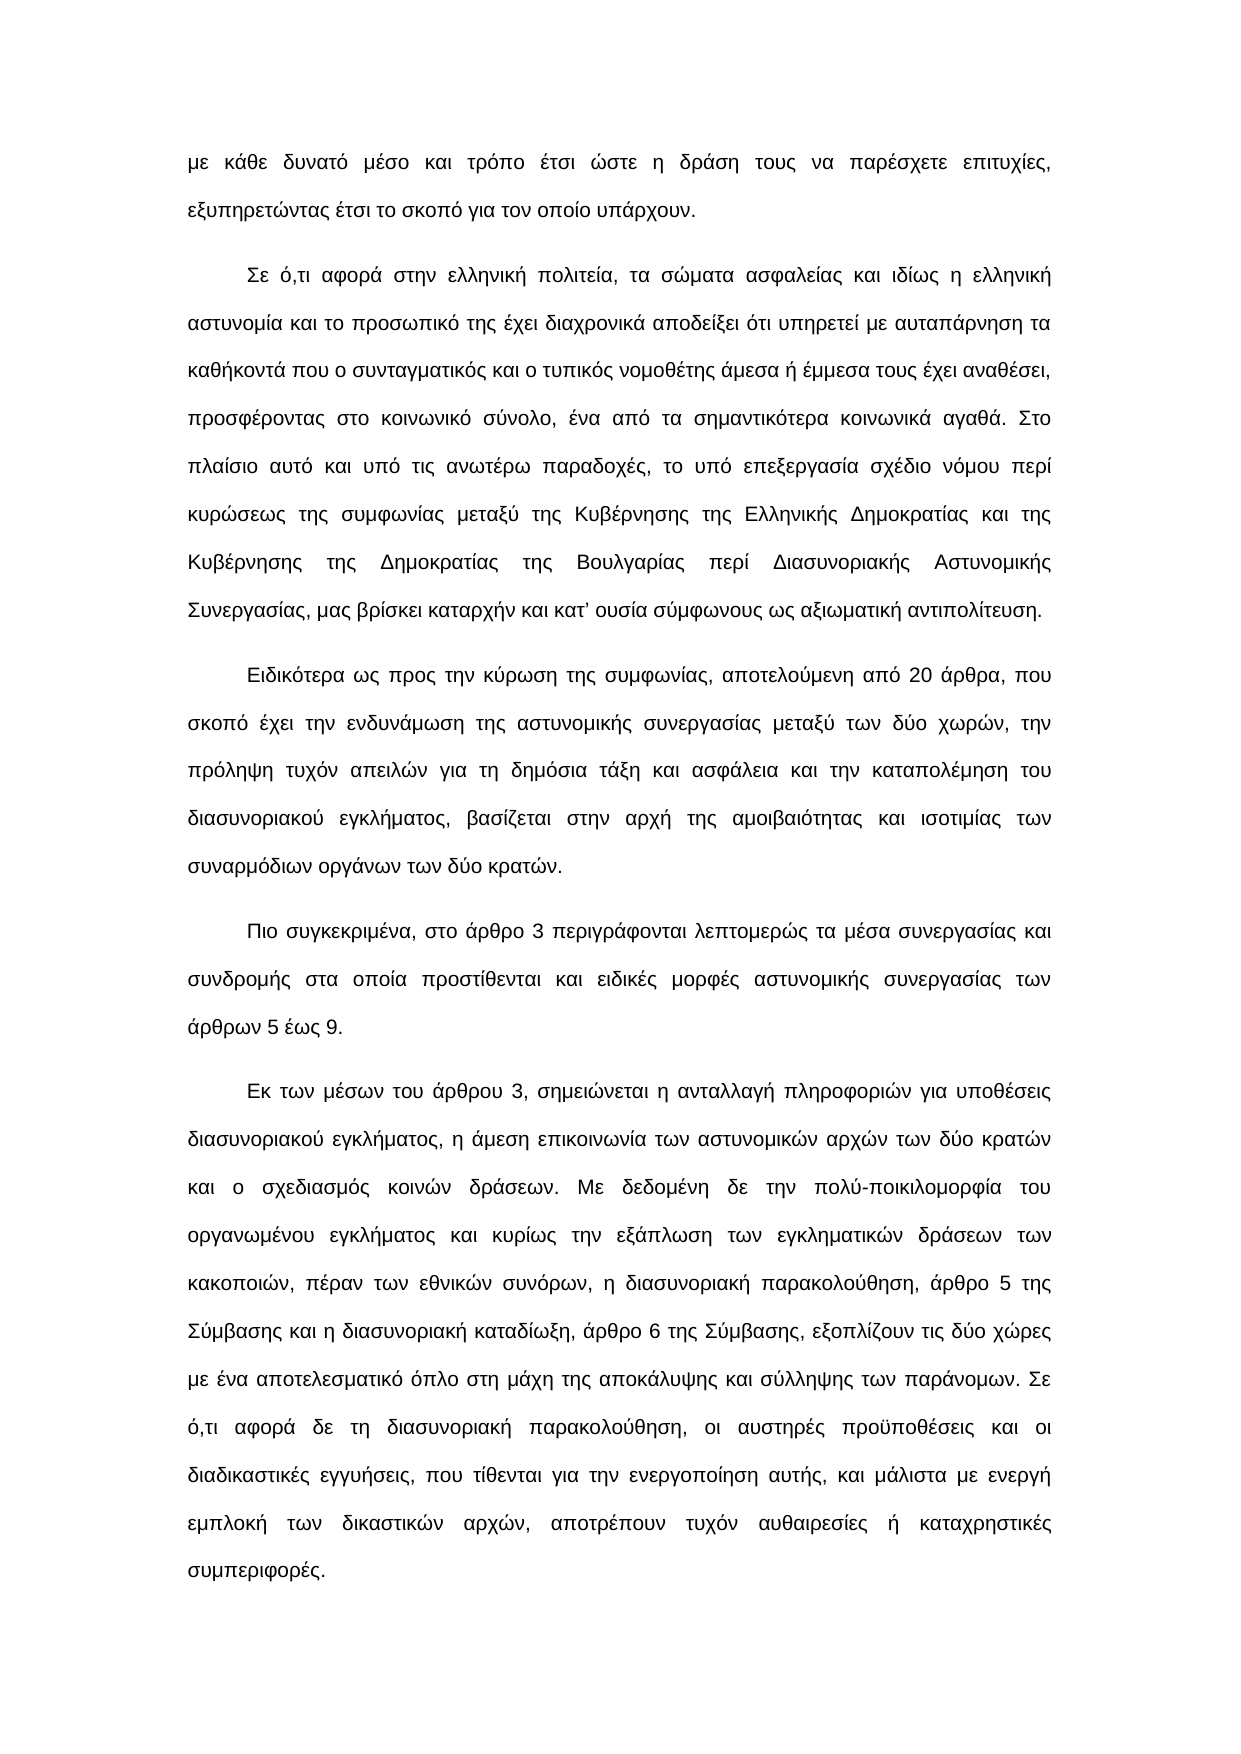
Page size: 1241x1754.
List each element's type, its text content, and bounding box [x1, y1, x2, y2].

text Εκ των μέσων του άρθρου 3, σημειώνεται η ανταλλαγή πληροφοριών για υποθέσεις διασυνοριακού εγκλήματος, η άμεση επικοινωνία των αστυνομικών αρχών των δύο κρατών και ο σχεδιασμός κοινών δράσεων. Με δεδομένη δε την πολύ-ποικιλομορφία του οργανωμένου εγκλήματος και κυρίως την εξάπλωση των εγκληματικών δράσεων των κακοποιών, πέραν των εθνικών συνόρων, η διασυνοριακή παρακολούθηση, άρθρο 5 της Σύμβασης και η διασυνοριακή καταδίωξη, άρθρο 6 της Σύμβασης, εξοπλίζουν τις δύο χώρες με ένα αποτελεσματικό όπλο στη μάχη της αποκάλυψης και σύλληψης των παράνομων. Σε ό,τι αφορά δε τη διασυνοριακή παρακολούθηση, οι αυστηρές προϋποθέσεις και οι διαδικαστικές εγγυήσεις, που τίθενται για την ενεργοποίηση αυτής, και μάλιστα με ενεργή εμπλοκή των δικαστικών αρχών, αποτρέπουν τυχόν αυθαιρεσίες ή καταχρηστικές συμπεριφορές. [187, 1079, 1053, 1582]
text Ειδικότερα ως προς την κύρωση της συμφωνίας, αποτελούμενη από 20 άρθρα, που σκοπό έχει την ενδυνάμωση της αστυνομικής συνεργασίας μεταξύ των δύο χωρών, την πρόληψη τυχόν απειλών για τη δημόσια τάξη και ασφάλεια και την καταπολέμηση του διασυνοριακού εγκλήματος, βασίζεται στην αρχή της αμοιβαιότητας και ισοτιμίας των συναρμόδιων οργάνων των δύο κρατών. [187, 662, 1053, 878]
text Σε ό,τι αφορά στην ελληνική πολιτεία, τα σώματα ασφαλείας και ιδίως η ελληνική αστυνομία και το προσωπικό της έχει διαχρονικά αποδείξει ότι υπηρετεί με αυταπάρνηση τα καθήκοντά που ο συνταγματικός και ο τυπικός νομοθέτης άμεσα ή έμμεσα τους έχει αναθέσει, προσφέροντας στο κοινωνικό σύνολο, ένα από τα σημαντικότερα κοινωνικά αγαθά. Στο πλαίσιο αυτό και υπό τις ανωτέρω παραδοχές, το υπό επεξεργασία σχέδιο νόμου περί κυρώσεως της συμφωνίας μεταξύ της Κυβέρνησης της Ελληνικής Δημοκρατίας και της Κυβέρνησης της Δημοκρατίας της Βουλγαρίας περί Διασυνοριακής Αστυνομικής Συνεργασίας, μας βρίσκει καταρχήν και κατ’ ουσία σύμφωνους ως αξιωματική αντιπολίτευση. [187, 262, 1053, 622]
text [187, 150, 1053, 222]
text Πιο συγκεκριμένα, στο άρθρο 3 περιγράφονται λεπτομερώς τα μέσα συνεργασίας και συνδρομής στα οποία προστίθενται και ειδικές μορφές αστυνομικής συνεργασίας των άρθρων 5 έως 9. [187, 919, 1053, 1038]
